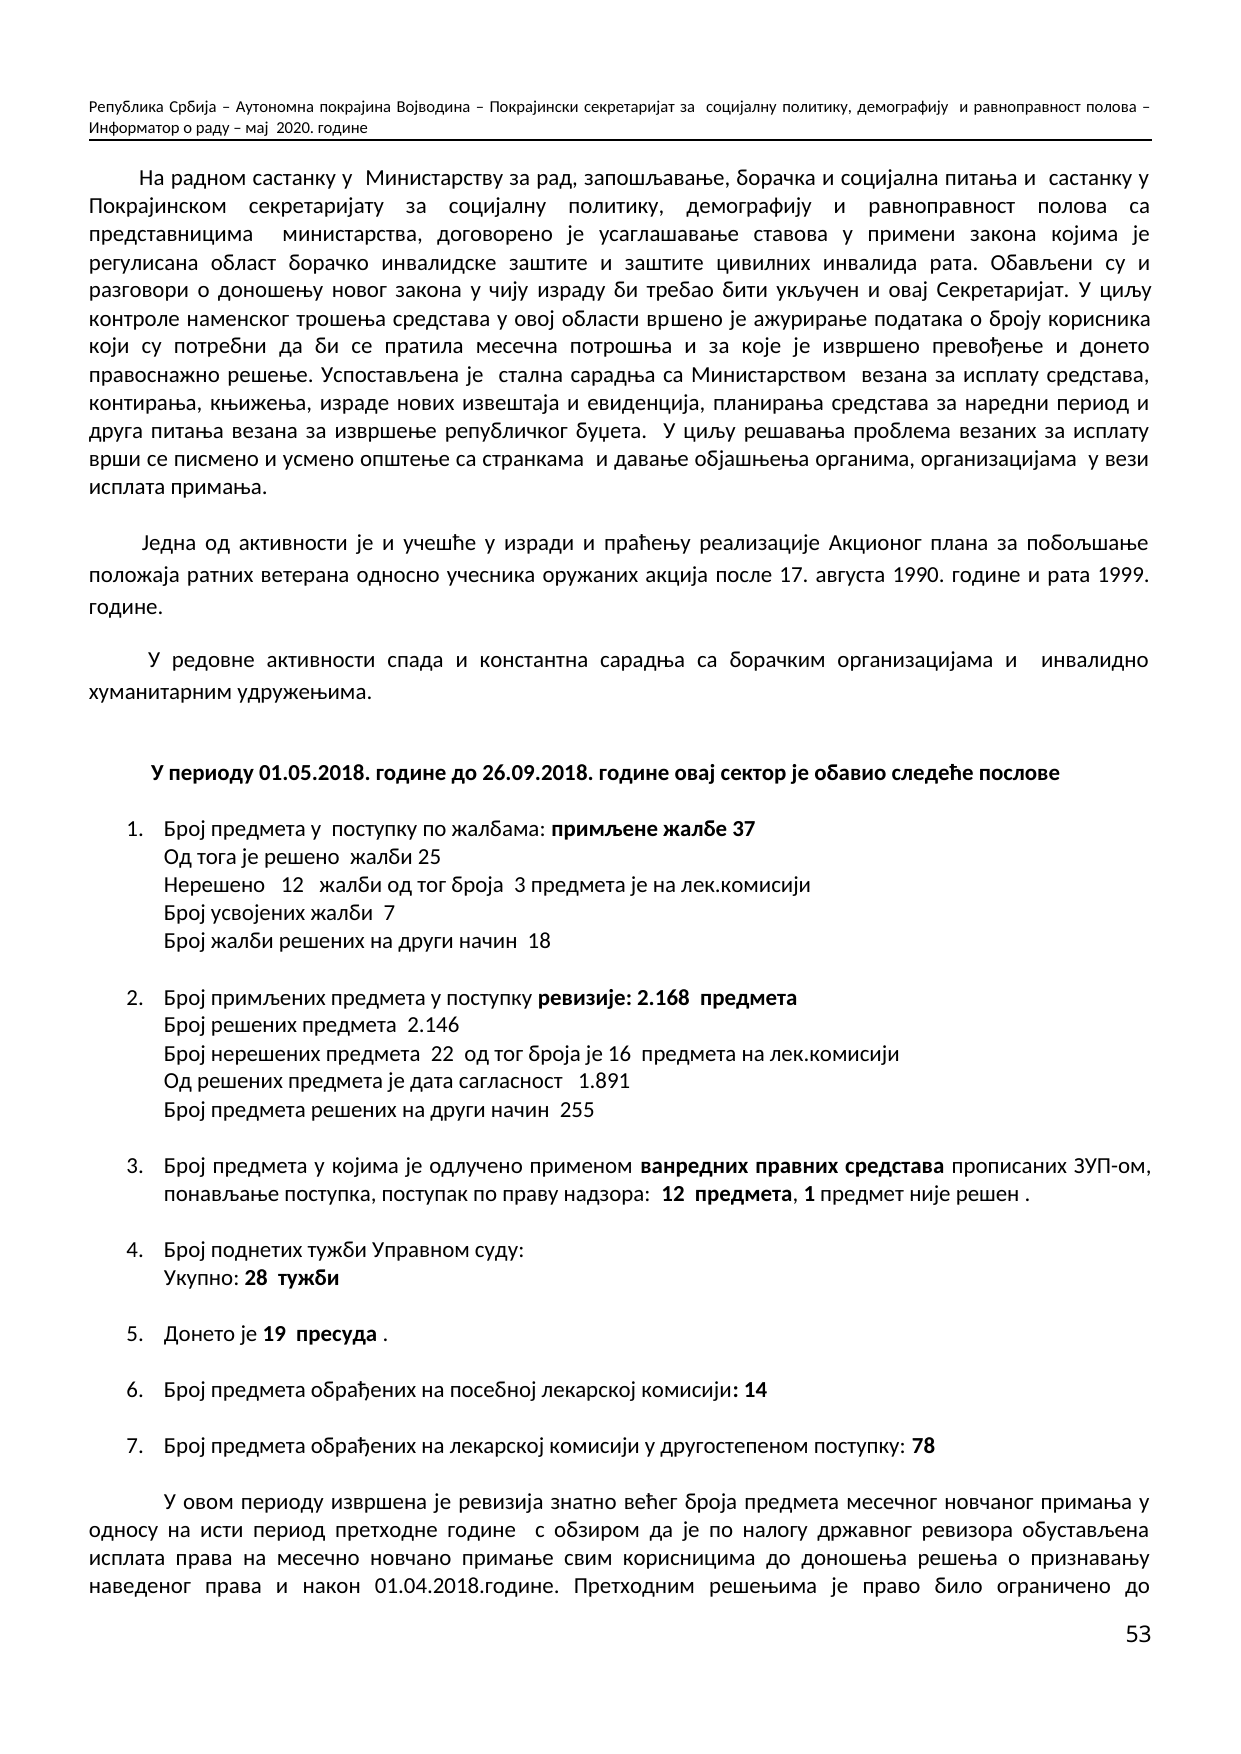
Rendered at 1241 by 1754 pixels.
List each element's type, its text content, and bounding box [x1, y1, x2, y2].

list Број предмета у поступку по жалбама: примљене жалбе 37 [126, 814, 1152, 842]
text Од тога је решено жалби 25 [164, 842, 1152, 871]
list Број предмета обрађених на лекарској комисији у другостепеном поступку: 78 [126, 1431, 1152, 1459]
text Једна од активности је и учешће у изради и праћењу реализације Акционог плана за побољшање положаја ратних ветерана односно учесника оружаних акција после 17. августа 1990. године и рата 1999. године. [89, 528, 1152, 620]
text У периоду 01.05.2018. године до 26.09.2018. године овај сектор је обавио следеће послове [89, 758, 1152, 786]
text Број решених предмета 2.146 [164, 1011, 1152, 1039]
list Број поднетих тужби Управном суду: [126, 1235, 1152, 1263]
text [89, 1487, 1152, 1599]
list Број предмета у којима је одлучено применом ванредних правних средстава прописаних ЗУП-ом, понављање поступка, поступак по праву надзора: 12 предмета, 1 предмет није решен . [126, 1151, 1152, 1207]
text Нерешено 12 жалби од тог броја 3 предмета је на лек.комисији [164, 871, 1152, 898]
text На радном састанку у Министарству за рад, запошљавање, борачка и социјална питања и састанку у Покрајинском секретаријату за социјалну политику, демографију и равноправност полова са представницима министарства, договорено је усаглашавање ставова у примени закона којима је регулисана област борачко инвалидске заштите и заштите цивилних инвалида рата. Обављени су и разговори о доношењу новог закона у чију израду би требао бити укључен и овај Секретаријат. У циљу контроле наменског трошења средстава у овој области вршено је ажурирање података о броју корисника који су потребни да би се пратила месечна потрошња и за које је извршено превођење и донето правоснажно решење. Успостављена је стална сарадња са Министарством везана за исплату средстава, контирања, књижења, израде нових извештаја и евиденција, планирања средстава за наредни период и друга питања везана за извршење републичког буџета. У циљу решавања проблема везаних за исплату врши се писмено и усмено општење са странкама и давање објашњења органима, организацијама у вези исплата примања. [89, 163, 1152, 500]
text Од решених предмета је дата сагласност 1.891 [164, 1067, 1152, 1095]
list Број предмета обрађених на посебној лекарској комисији: 14 [126, 1375, 1152, 1403]
text Број нерешених предмета 22 од тог броја је 16 предмета на лек.комисији [164, 1039, 1152, 1067]
text Број усвојених жалби 7 [164, 898, 1152, 927]
text Број предмета решених на други начин 255 [164, 1095, 1152, 1123]
list Број примљених предмета у поступку ревизије: 2.168 предмета [126, 983, 1152, 1011]
text Број жалби решених на други начин 18 [164, 927, 1152, 954]
list Донето је 19 пресуда . [126, 1319, 1152, 1347]
text Укупно: 28 тужби [164, 1263, 1152, 1291]
text У редовне активности спада и константна сарадња са борачким организацијама и инвалидно хуманитарним удружењима. [89, 645, 1152, 705]
